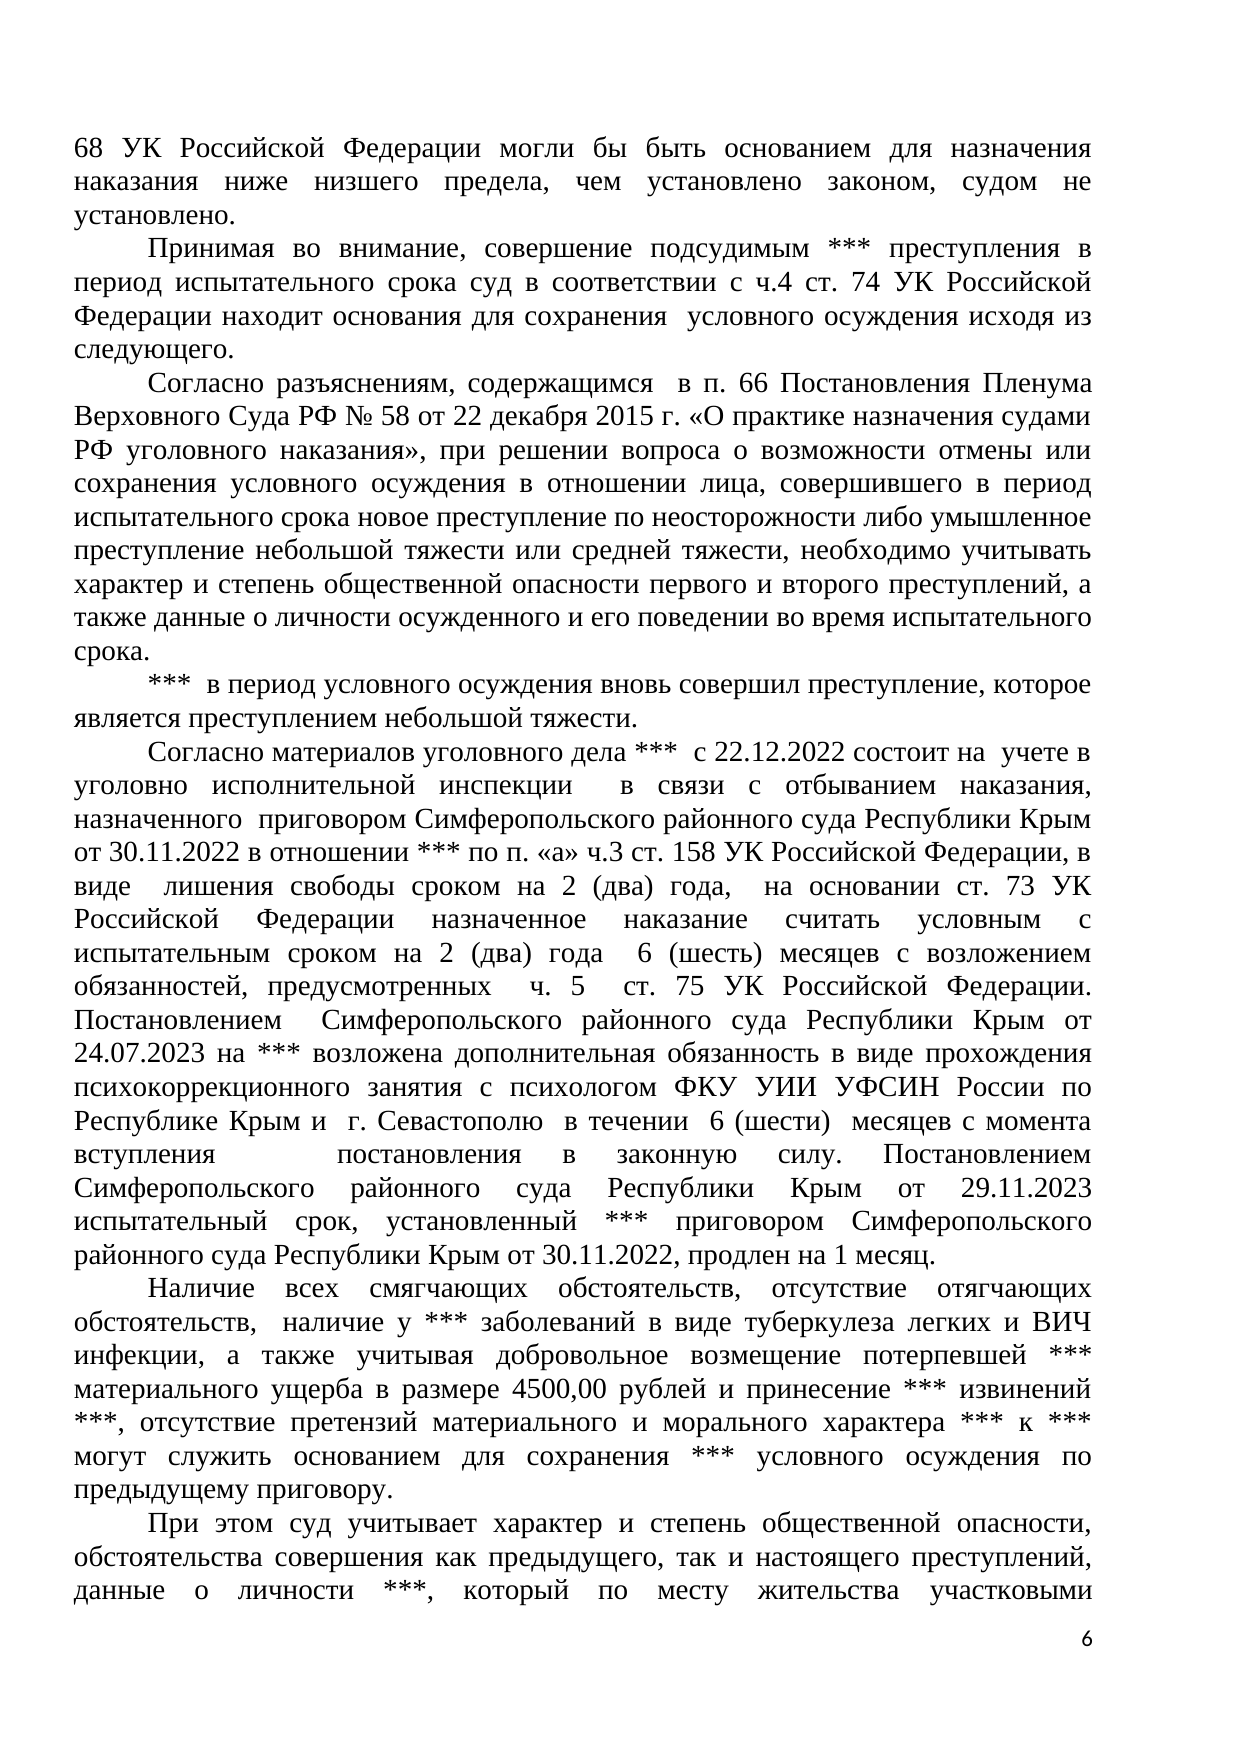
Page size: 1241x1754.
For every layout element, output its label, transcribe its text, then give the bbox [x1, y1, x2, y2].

text Согласно разъяснениям, содержащимся в п. 66 Постановления Пленума Верховного Суда РФ № 58 от 22 декабря 2015 г. «О практике назначения судами РФ уголовного наказания», при решении вопроса о возможности отмены или сохранения условного осуждения в отношении лица, совершившего в период испытательного срока новое преступление по неосторожности либо умышленное преступление небольшой тяжести или средней тяжести, необходимо учитывать характер и степень общественной опасности первого и второго преступлений, а также данные о личности осужденного и его поведении во время испытательного срока. [74, 365, 1092, 667]
text Согласно материалов уголовного дела *** с 22.12.2022 состоит на учете в уголовно исполнительной инспекции в связи с отбыванием наказания, назначенного приговором Симферопольского районного суда Республики Крым от 30.11.2022 в отношении *** по п. «а» ч.3 ст. 158 УК Российской Федерации, в виде лишения свободы сроком на 2 (два) года, на основании ст. 73 УК Российской Федерации назначенное наказание считать условным с испытательным сроком на 2 (два) года 6 (шесть) месяцев с возложением обязанностей, предусмотренных ч. 5 ст. 75 УК Российской Федерации. Постановлением Симферопольского районного суда Республики Крым от 24.07.2023 на *** возложена дополнительная обязанность в виде прохождения психокоррекционного занятия с психологом ФКУ УИИ УФСИН России по Республике Крым и г. Севастополю в течении 6 (шести) месяцев с момента вступления постановления в законную силу. Постановлением Симферопольского районного суда Республики Крым от 29.11.2023 испытательный срок, установленный *** приговором Симферопольского районного суда Республики Крым от 30.11.2022, продлен на 1 месяц. [74, 734, 1092, 1270]
text Наличие всех смягчающих обстоятельств, отсутствие отягчающих обстоятельств, наличие у *** заболеваний в виде туберкулеза легких и ВИЧ инфекции, а также учитывая добровольное возмещение потерпевшей *** материального ущерба в размере 4500,00 рублей и принесение *** извинений ***, отсутствие претензий материального и морального характера *** к *** могут служить основанием для сохранения *** условного осуждения по предыдущему приговору. [74, 1270, 1092, 1505]
text Принимая во внимание, совершение подсудимым *** преступления в период испытательного срока суд в соответствии с ч.4 ст. 74 УК Российской Федерации находит основания для сохранения условного осуждения исходя из следующего. [74, 231, 1092, 365]
text *** в период условного осуждения вновь совершил преступление, которое является преступлением небольшой тяжести. [74, 667, 1092, 734]
